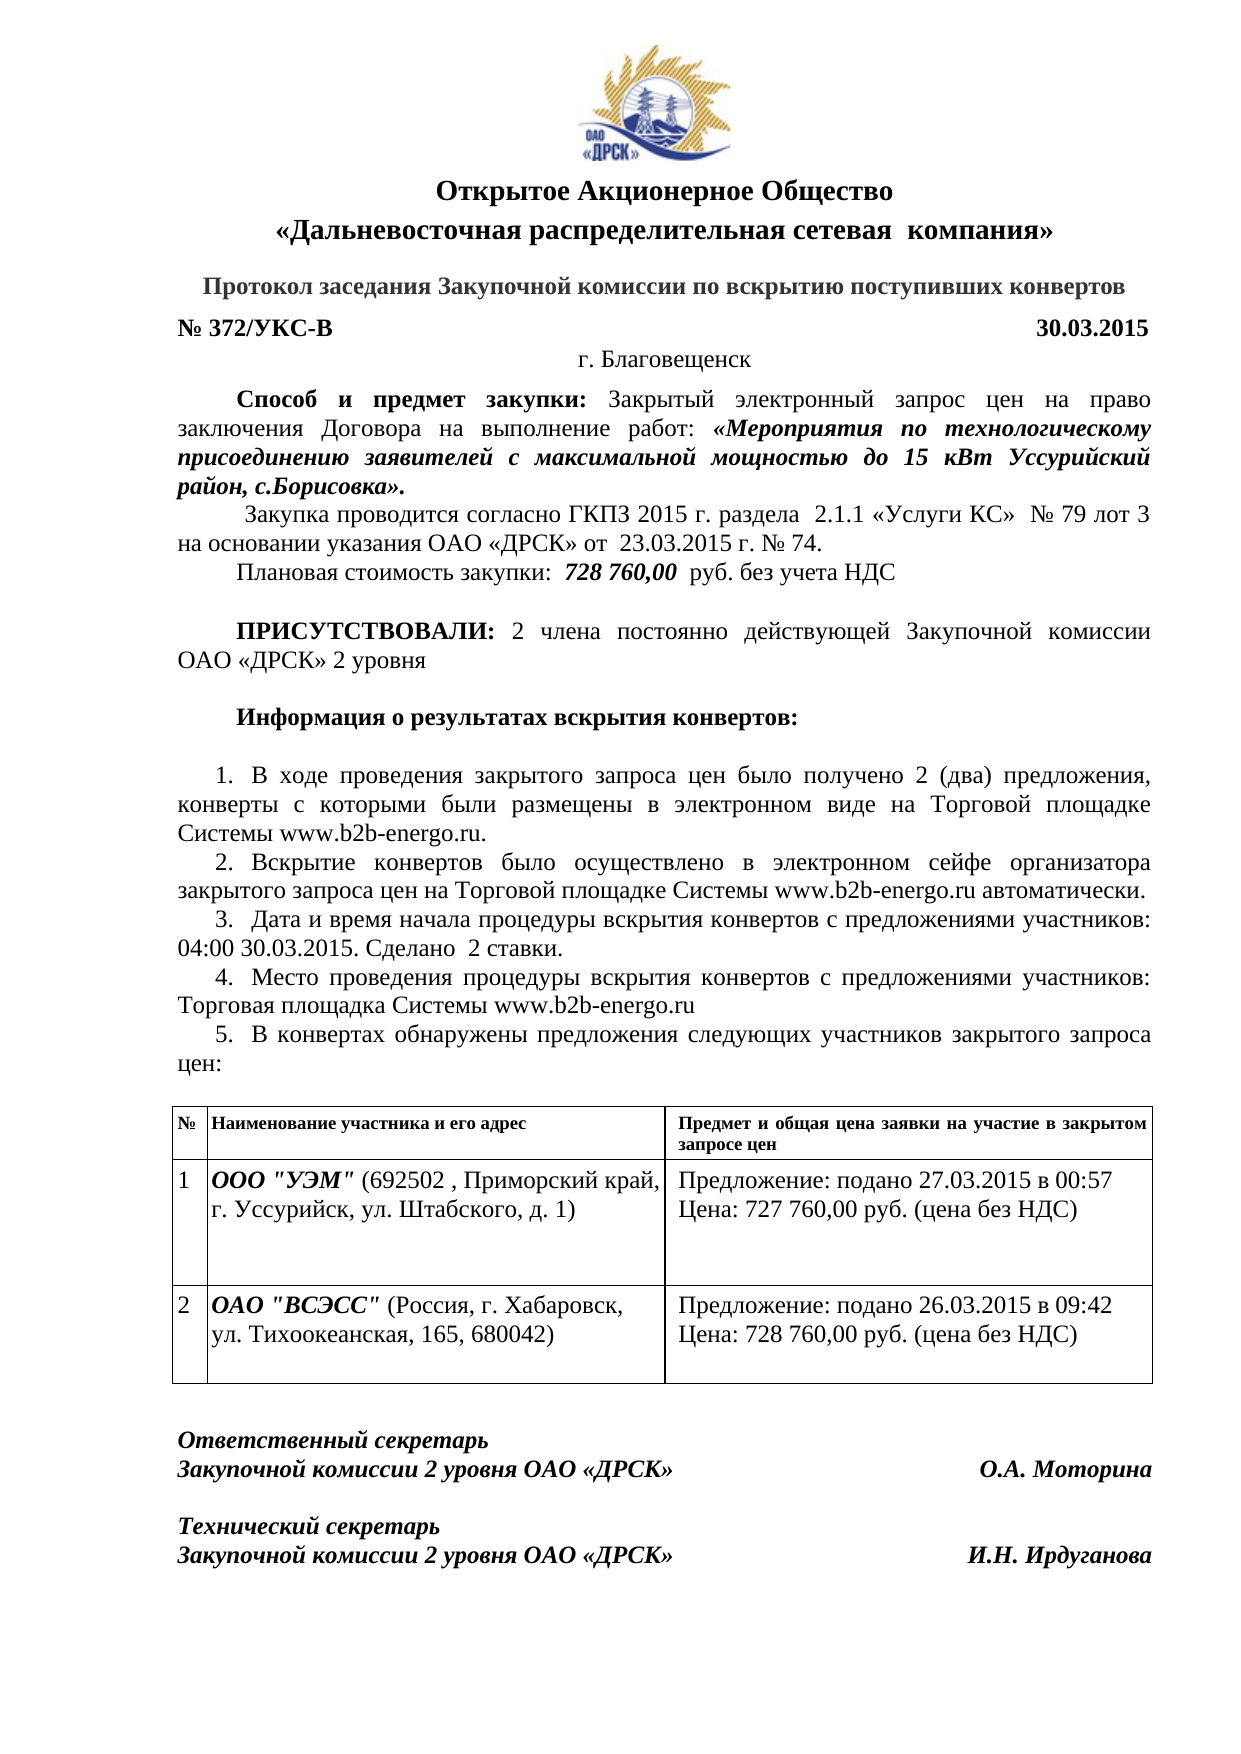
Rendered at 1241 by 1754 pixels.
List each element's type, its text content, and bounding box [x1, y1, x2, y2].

list Вскрытие конвертов было осуществлено в электронном сейфе организатора закрытого запроса цен на Торговой площадке Системы www.b2b-energo.ru автоматически. [177, 847, 1152, 904]
table_cell Предложение: подано 27.03.2015 в 00:57 Цена: 727 760,00 руб. (цена без НДС) [666, 1160, 1152, 1285]
text Плановая стоимость закупки: 728 760,00 руб. без учета НДС [177, 557, 1152, 586]
list Дата и время начала процедуры вскрытия конвертов с предложениями участников: 04:00 30.03.2015. Сделано 2 ставки. [177, 904, 1152, 962]
text Закупка проводится согласно ГКПЗ 2015 г. раздела 2.1.1 «Услуги КС» № 79 лот 3 на основании указания ОАО «ДРСК» от 23.03.2015 г. № 74. [177, 499, 1152, 557]
table_header № 372/УКС-В [176, 312, 663, 344]
text Ответственный секретарь [177, 1425, 1152, 1454]
list В ходе проведения закрытого запроса цен было получено 2 (два) предложения, конверты с которыми были размещены в электронном виде на Торговой площадке Системы www.b2b-energo.ru. [177, 760, 1152, 847]
table_cell ОАО "ВСЭСС" (Россия, г. Хабаровск, ул. Тихоокеанская, 165, 680042) [208, 1286, 664, 1383]
text Закупочной комиссии 2 уровня ОАО «ДРСК» И.Н. Ирдуганова [177, 1540, 1152, 1569]
table_header Предмет и общая цена заявки на участие в закрытом запросе цен [666, 1107, 1152, 1159]
table_header Наименование участника и его адрес [208, 1107, 664, 1159]
text Информация о результатах вскрытия конвертов: [177, 702, 1152, 731]
list Место проведения процедуры вскрытия конвертов с предложениями участников: Торговая площадка Системы www.b2b-energo.ru [177, 962, 1152, 1019]
table_header 30.03.2015 [663, 312, 1150, 344]
subtitle Открытое Акционерное Общество [177, 173, 1152, 207]
list ПРИСУТСТВОВАЛИ: 2 члена постоянно действующей Закупочной комиссии ОАО «ДРСК» 2 уровня [177, 616, 1152, 674]
picture [577, 45, 731, 161]
text Технический секретарь [177, 1511, 1152, 1540]
text Способ и предмет закупки: Закрытый электронный запрос цен на право заключения Договора на выполнение работ: «Мероприятия по технологическому присоединению заявителей с максимальной мощностью до 15 кВт Уссурийский район, с.Борисовка». [177, 384, 1152, 499]
text Закупочной комиссии 2 уровня ОАО «ДРСК» О.А. Моторина [177, 1454, 1152, 1482]
text Протокол заседания Закупочной комиссии по вскрытию поступивших конвертов [177, 271, 1152, 300]
table_cell 1 [173, 1160, 207, 1285]
text «Дальневосточная распределительная сетевая компания» [177, 212, 1152, 245]
table_cell Предложение: подано 26.03.2015 в 09:42 Цена: 728 760,00 руб. (цена без НДС) [666, 1286, 1152, 1383]
table_header № [173, 1107, 207, 1159]
list В конвертах обнаружены предложения следующих участников закрытого запроса цен: [177, 1019, 1152, 1077]
table_cell ООО "УЭМ" (692502 , Приморский край, г. Уссурийск, ул. Штабского, д. 1) [208, 1160, 664, 1285]
table_cell 2 [173, 1286, 207, 1383]
text г. Благовещенск [177, 344, 1152, 372]
